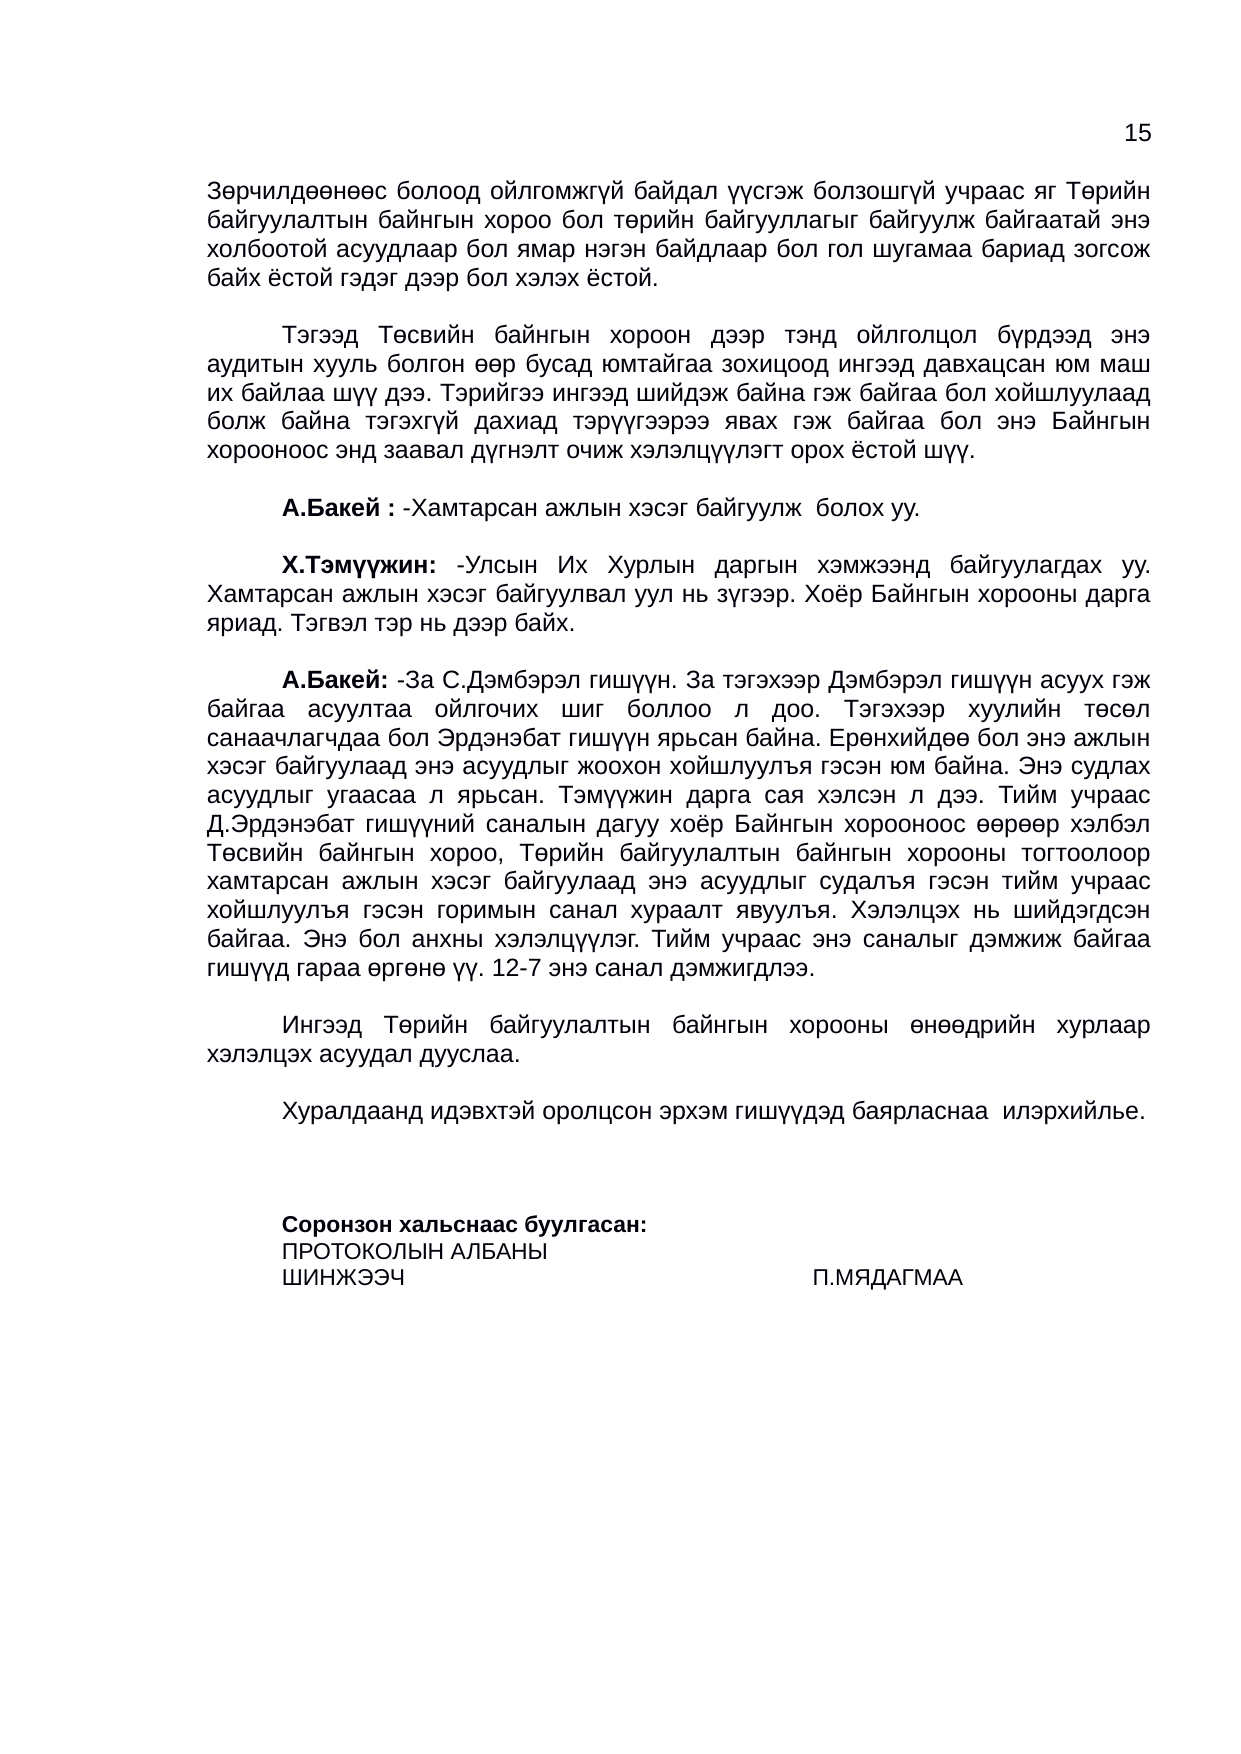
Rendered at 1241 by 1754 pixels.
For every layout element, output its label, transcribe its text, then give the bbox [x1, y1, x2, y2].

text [207, 176, 1152, 291]
text Соронзон хальснаас буулгасан: [207, 1211, 1152, 1238]
text Х.Тэмүүжин: -Улсын Их Хурлын даргын хэмжээнд байгуулагдах уу. Хамтарсан ажлын хэсэг байгуулвал уул нь зүгээр. Хоёр Байнгын хорооны дарга яриад. Тэгвэл тэр нь дээр байх. [207, 550, 1152, 636]
text Ингээд Төрийн байгуулалтын байнгын хорооны өнөөдрийн хурлаар хэлэлцэх асуудал дууслаа. [207, 1010, 1152, 1068]
text Тэгээд Төсвийн байнгын хороон дээр тэнд ойлголцол бүрдээд энэ аудитын хууль болгон өөр бусад юмтайгаа зохицоод ингээд давхацсан юм маш их байлаа шүү дээ. Тэрийгээ ингээд шийдэж байна гэж байгаа бол хойшлуулаад болж байна тэгэхгүй дахиад тэрүүгээрээ явах гэж байгаа бол энэ Байнгын хорооноос энд заавал дүгнэлт очиж хэлэлцүүлэгт орох ёстой шүү. [207, 320, 1152, 464]
text ПРОТОКОЛЫН АЛБАНЫ [207, 1238, 1152, 1264]
text А.Бакей: -За С.Дэмбэрэл гишүүн. За тэгэхээр Дэмбэрэл гишүүн асуух гэж байгаа асуултаа ойлгочих шиг боллоо л доо. Тэгэхээр хуулийн төсөл санаачлагчдаа бол Эрдэнэбат гишүүн ярьсан байна. Ерөнхийдөө бол энэ ажлын хэсэг байгуулаад энэ асуудлыг жоохон хойшлуулъя гэсэн юм байна. Энэ судлах асуудлыг угаасаа л ярьсан. Тэмүүжин дарга сая хэлсэн л дээ. Тийм учраас Д.Эрдэнэбат гишүүний саналын дагуу хоёр Байнгын хорооноос өөрөөр хэлбэл Төсвийн байнгын хороо, Төрийн байгуулалтын байнгын хорооны тогтоолоор хамтарсан ажлын хэсэг байгуулаад энэ асуудлыг судалъя гэсэн тийм учраас хойшлуулъя гэсэн горимын санал хураалт явуулъя. Хэлэлцэх нь шийдэгдсэн байгаа. Энэ бол анхны хэлэлцүүлэг. Тийм учраас энэ саналыг дэмжиж байгаа гишүүд гараа өргөнө үү. 12-7 энэ санал дэмжигдлээ. [207, 665, 1152, 981]
text А.Бакей : -Хамтарсан ажлын хэсэг байгуулж болох уу. [207, 493, 1152, 521]
text Хуралдаанд идэвхтэй оролцсон эрхэм гишүүдэд баярласнаа илэрхийлье. [207, 1096, 1152, 1125]
text ШИНЖЭЭЧ П.МЯДАГМАА [207, 1264, 1152, 1290]
